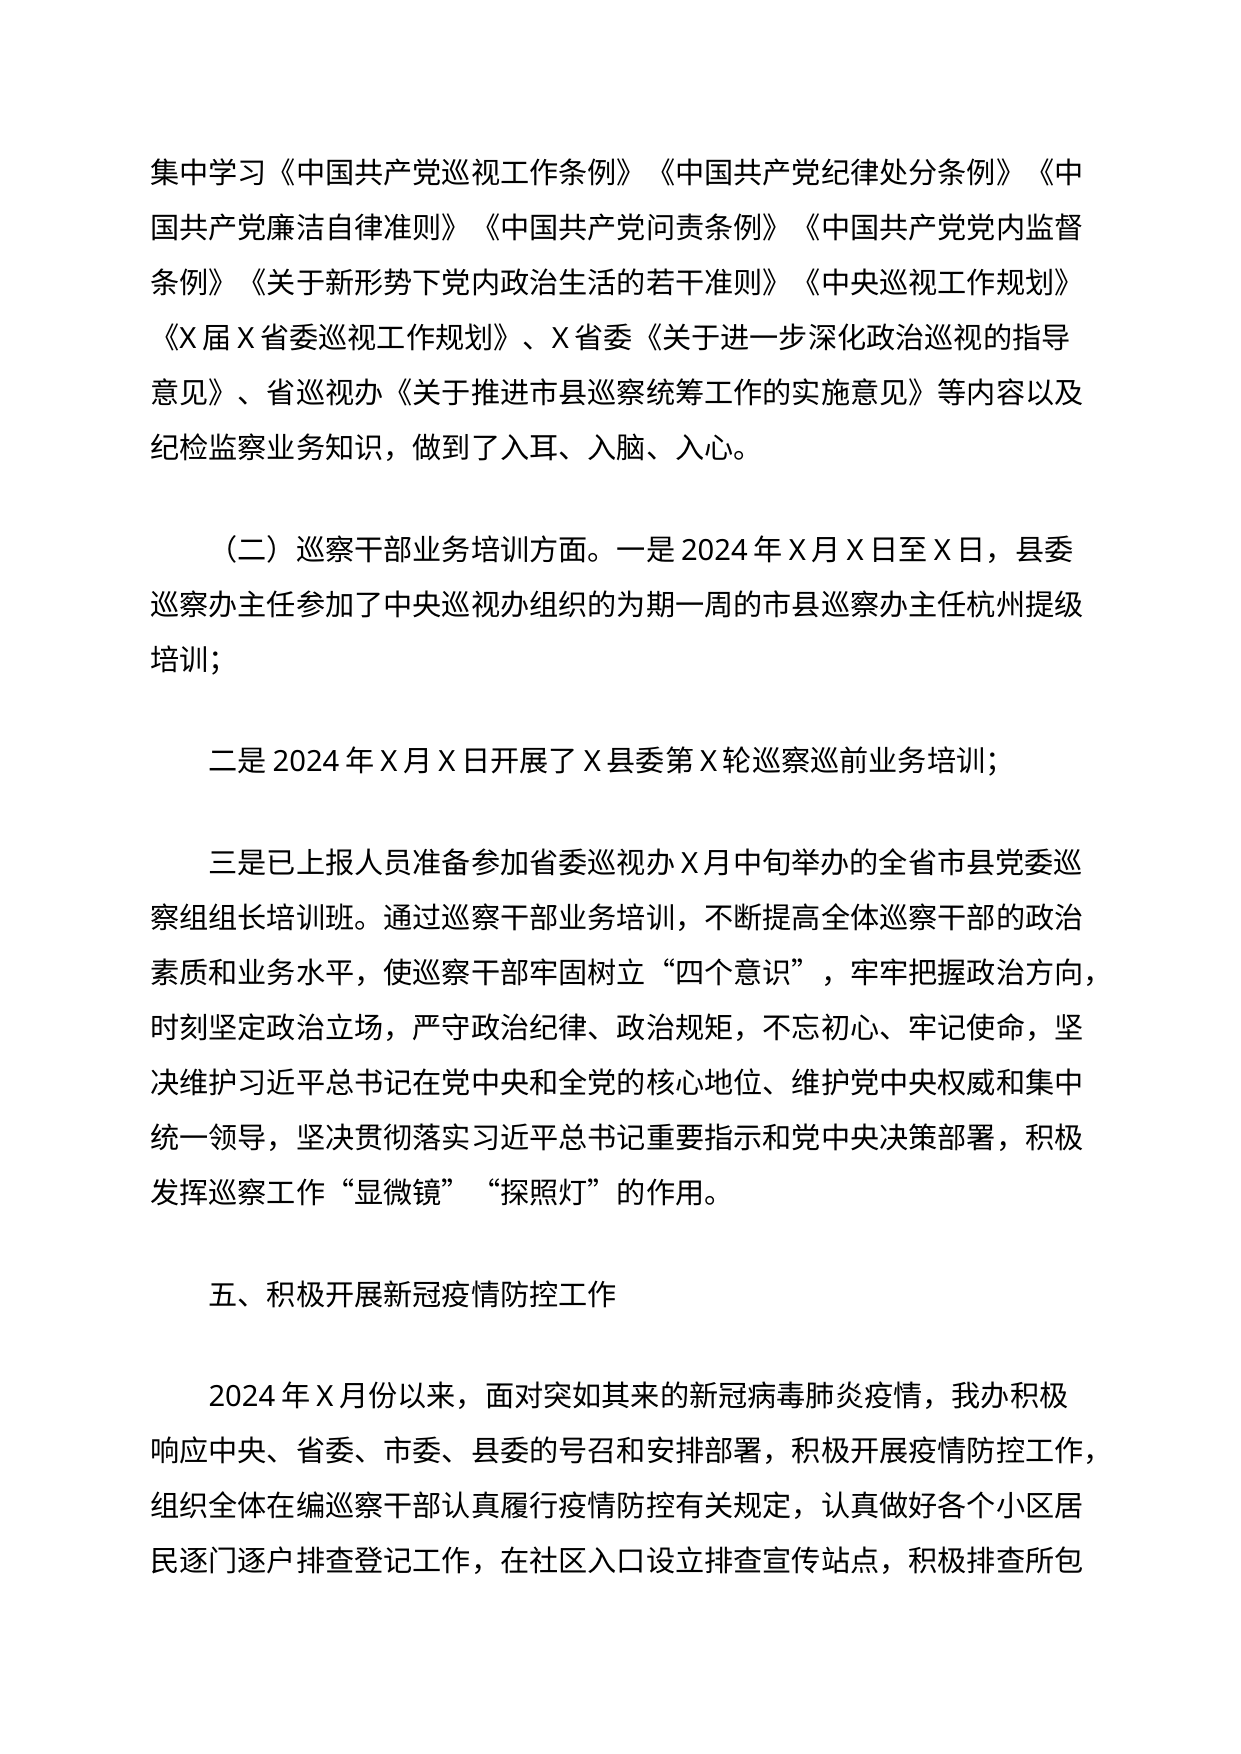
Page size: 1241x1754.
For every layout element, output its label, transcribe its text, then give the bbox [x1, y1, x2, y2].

text 五、积极开展新冠疫情防控工作 [150, 1271, 1090, 1313]
text 二是2024年X月X日开展了X县委第X轮巡察巡前业务培训； [150, 738, 1090, 780]
text （二）巡察干部业务培训方面。一是2024年X月X日至X日，县委巡察办主任参加了中央巡视办组织的为期一周的市县巡察办主任杭州提级培训； [150, 526, 1090, 678]
text 三是已上报人员准备参加省委巡视办X月中旬举办的全省市县党委巡察组组长培训班。通过巡察干部业务培训，不断提高全体巡察干部的政治素质和业务水平，使巡察干部牢固树立“四个意识”，牢牢把握政治方向，时刻坚定政治立场，严守政治纪律、政治规矩，不忘初心、牢记使命，坚决维护习近平总书记在党中央和全党的核心地位、维护党中央权威和集中统一领导，坚决贯彻落实习近平总书记重要指示和党中央决策部署，积极发挥巡察工作“显微镜”“探照灯”的作用。 [150, 840, 1090, 1212]
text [150, 150, 1090, 467]
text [150, 1373, 1090, 1580]
